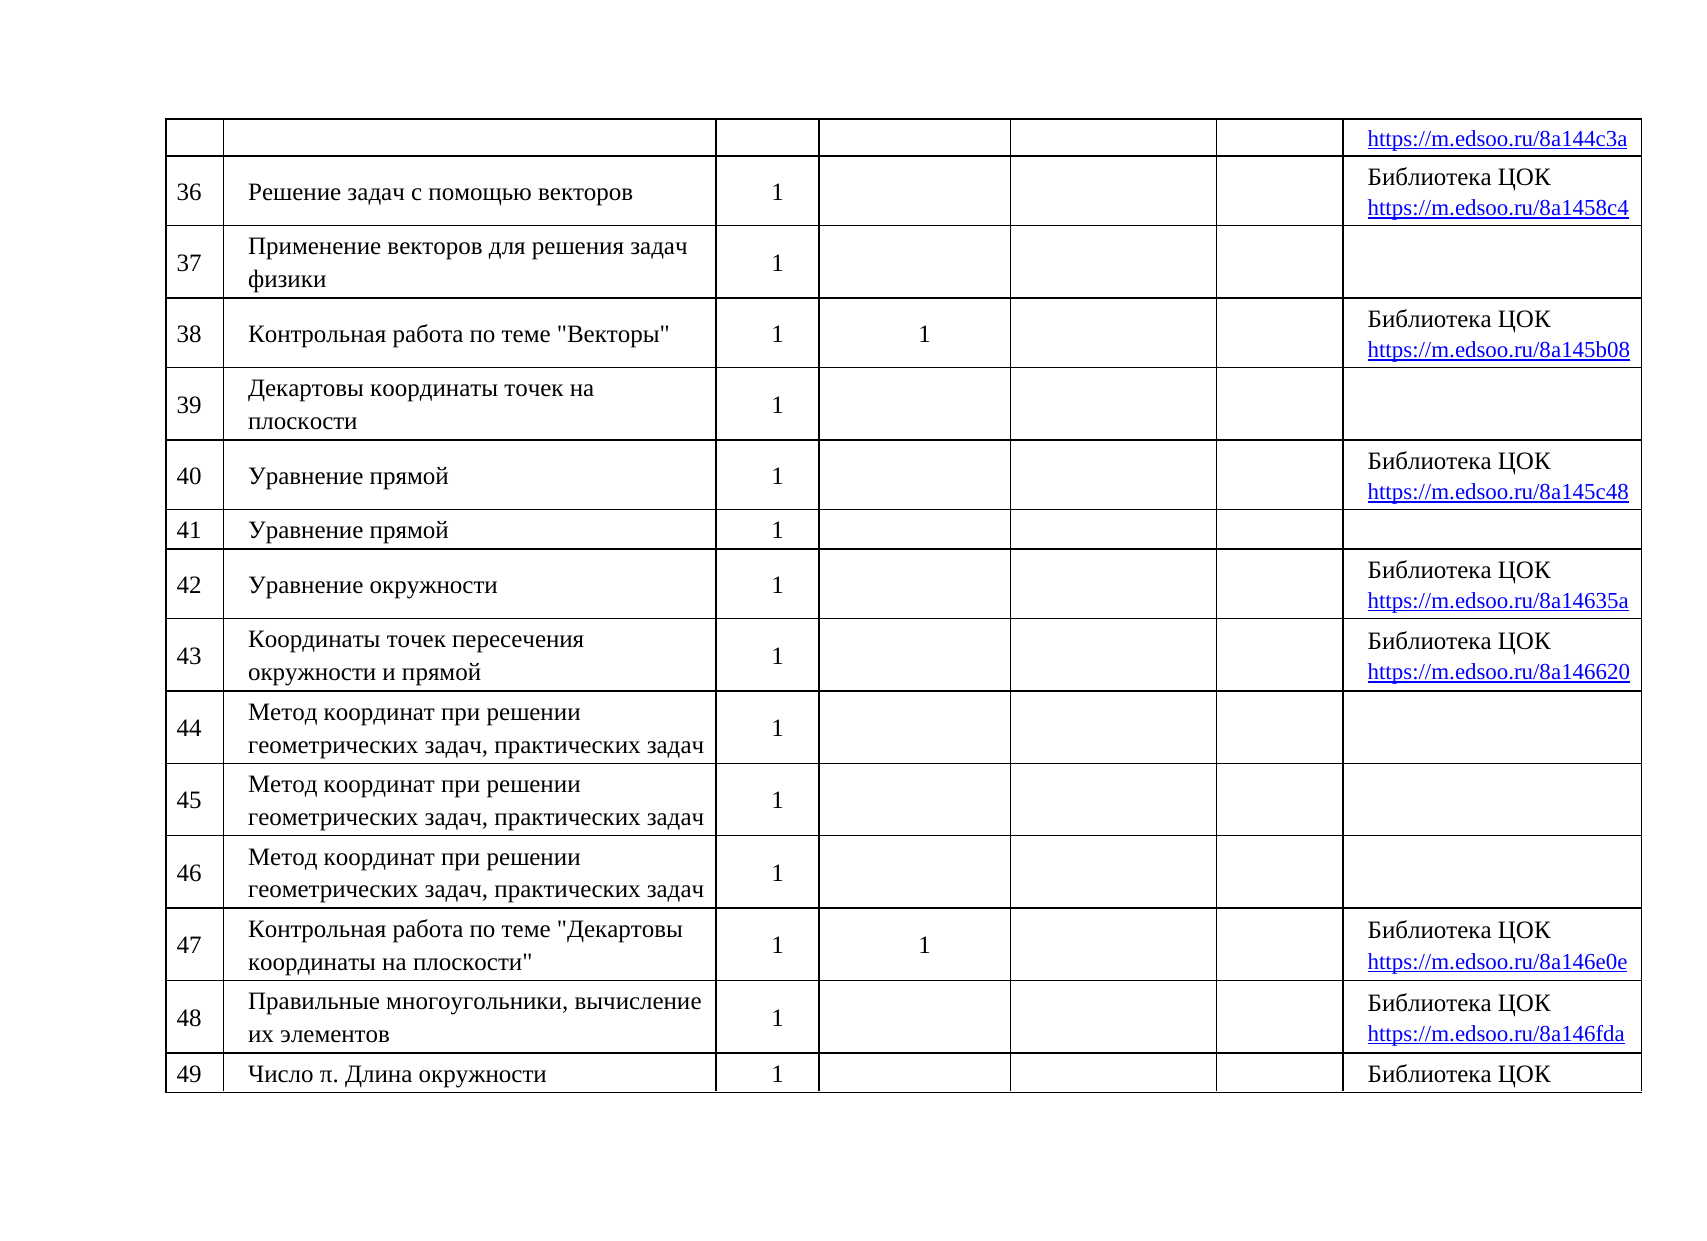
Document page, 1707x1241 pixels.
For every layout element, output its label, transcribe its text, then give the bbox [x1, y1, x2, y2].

table_cell 1 [820, 909, 1010, 979]
table_cell Контрольная работа по теме "Векторы" [224, 299, 715, 367]
table_cell 1 [717, 226, 818, 297]
table_cell 44 [167, 692, 223, 762]
table_cell Библиотека ЦОК https://m.edsoo.ru/8a145c48 [1344, 441, 1641, 509]
table_cell [1344, 510, 1641, 548]
table_cell [820, 368, 1010, 439]
table_cell [1011, 764, 1216, 835]
table_cell [820, 619, 1010, 690]
table_cell Библиотека ЦОК https://m.edsoo.ru/8a146e0e [1344, 909, 1641, 979]
table_cell [1011, 619, 1216, 690]
table_cell 38 [167, 299, 223, 367]
table_cell 1 [717, 836, 818, 907]
table_cell [1217, 550, 1342, 618]
table_cell [1217, 510, 1342, 548]
table_cell Библиотека ЦОК https://m.edsoo.ru/8a145b08 [1344, 299, 1641, 367]
table_cell Метод координат при решении геометрических задач, практических задач [224, 692, 715, 762]
table_cell [1344, 368, 1641, 439]
table_cell 1 [820, 299, 1010, 367]
table_cell [1217, 619, 1342, 690]
table_cell [1011, 120, 1216, 155]
table_cell [1344, 836, 1641, 907]
table_cell Библиотека ЦОК https://m.edsoo.ru/8a146fda [1344, 981, 1641, 1052]
table_cell [1217, 1054, 1342, 1091]
table_cell [1011, 299, 1216, 367]
table_cell [820, 692, 1010, 762]
table_cell [1217, 226, 1342, 297]
table_cell 46 [167, 836, 223, 907]
table_cell Библиотека ЦОК https://m.edsoo.ru/8a14635a [1344, 550, 1641, 618]
table_cell [820, 764, 1010, 835]
table_cell [1217, 120, 1342, 155]
table_cell [820, 836, 1010, 907]
table_cell [820, 441, 1010, 509]
table_cell 1 [717, 764, 818, 835]
table_cell Библиотека ЦОК https://m.edsoo.ru/8a146620 [1344, 619, 1641, 690]
table_cell [1011, 550, 1216, 618]
table_cell 47 [167, 909, 223, 979]
table_cell Координаты точек пересечения окружности и прямой [224, 619, 715, 690]
table_cell 35 [167, 120, 223, 155]
table_cell Метод координат при решении геометрических задач, практических задач [224, 764, 715, 835]
table_cell 1 [717, 981, 818, 1052]
table_cell 1 [717, 909, 818, 979]
table_cell 1 [717, 157, 818, 225]
table_cell [1011, 368, 1216, 439]
table_cell [1344, 226, 1641, 297]
table_cell Правильные многоугольники, вычисление их элементов [224, 981, 715, 1052]
table_cell 1 [717, 1054, 818, 1091]
table_cell [1344, 764, 1641, 835]
table_cell [1217, 692, 1342, 762]
table_cell [1011, 909, 1216, 979]
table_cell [224, 1054, 715, 1091]
table_cell [1011, 1054, 1216, 1091]
table_cell Применение векторов для решения задач физики [224, 226, 715, 297]
table_cell [1217, 836, 1342, 907]
table_cell 1 [717, 550, 818, 618]
table_cell Метод координат при решении геометрических задач, практических задач [224, 836, 715, 907]
table_cell [820, 510, 1010, 548]
table_cell Уравнение прямой [224, 510, 715, 548]
table_cell Решение задач с помощью векторов [224, 157, 715, 225]
table_cell 1 [717, 441, 818, 509]
table_cell [820, 157, 1010, 225]
table_cell [1011, 441, 1216, 509]
table_cell [1011, 692, 1216, 762]
table_cell 1 [717, 510, 818, 548]
table_cell 36 [167, 157, 223, 225]
table_cell [820, 226, 1010, 297]
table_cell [1344, 1054, 1641, 1091]
table_cell 37 [167, 226, 223, 297]
table_cell [1217, 368, 1342, 439]
table_cell [1011, 836, 1216, 907]
table_cell 48 [167, 981, 223, 1052]
table_cell [820, 1054, 1010, 1091]
table_cell [1011, 981, 1216, 1052]
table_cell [224, 120, 715, 155]
table_cell 45 [167, 764, 223, 835]
table_cell [1217, 764, 1342, 835]
table_cell [1217, 981, 1342, 1052]
table_cell [1011, 226, 1216, 297]
table_cell 1 [717, 368, 818, 439]
table_cell Уравнение прямой [224, 441, 715, 509]
table_cell 1 [717, 692, 818, 762]
table_cell 1 [717, 120, 818, 155]
table_cell 1 [717, 299, 818, 367]
table_cell 42 [167, 550, 223, 618]
table_cell [1217, 157, 1342, 225]
table_cell [1344, 692, 1641, 762]
table_cell 39 [167, 368, 223, 439]
table_cell [820, 550, 1010, 618]
table_cell [1217, 299, 1342, 367]
table_cell 49 [167, 1054, 223, 1091]
table_cell [820, 981, 1010, 1052]
table_cell [1011, 157, 1216, 225]
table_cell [1344, 120, 1641, 155]
table_cell Уравнение окружности [224, 550, 715, 618]
table_cell [820, 120, 1010, 155]
table_cell 41 [167, 510, 223, 548]
table_cell [1217, 441, 1342, 509]
table_cell [1011, 510, 1216, 548]
table_cell 43 [167, 619, 223, 690]
table_cell 1 [717, 619, 818, 690]
table_cell Декартовы координаты точек на плоскости [224, 368, 715, 439]
table_cell Библиотека ЦОК https://m.edsoo.ru/8a1458c4 [1344, 157, 1641, 225]
table_cell [1217, 909, 1342, 979]
table_cell 40 [167, 441, 223, 509]
table_cell Контрольная работа по теме "Декартовы координаты на плоскости" [224, 909, 715, 979]
